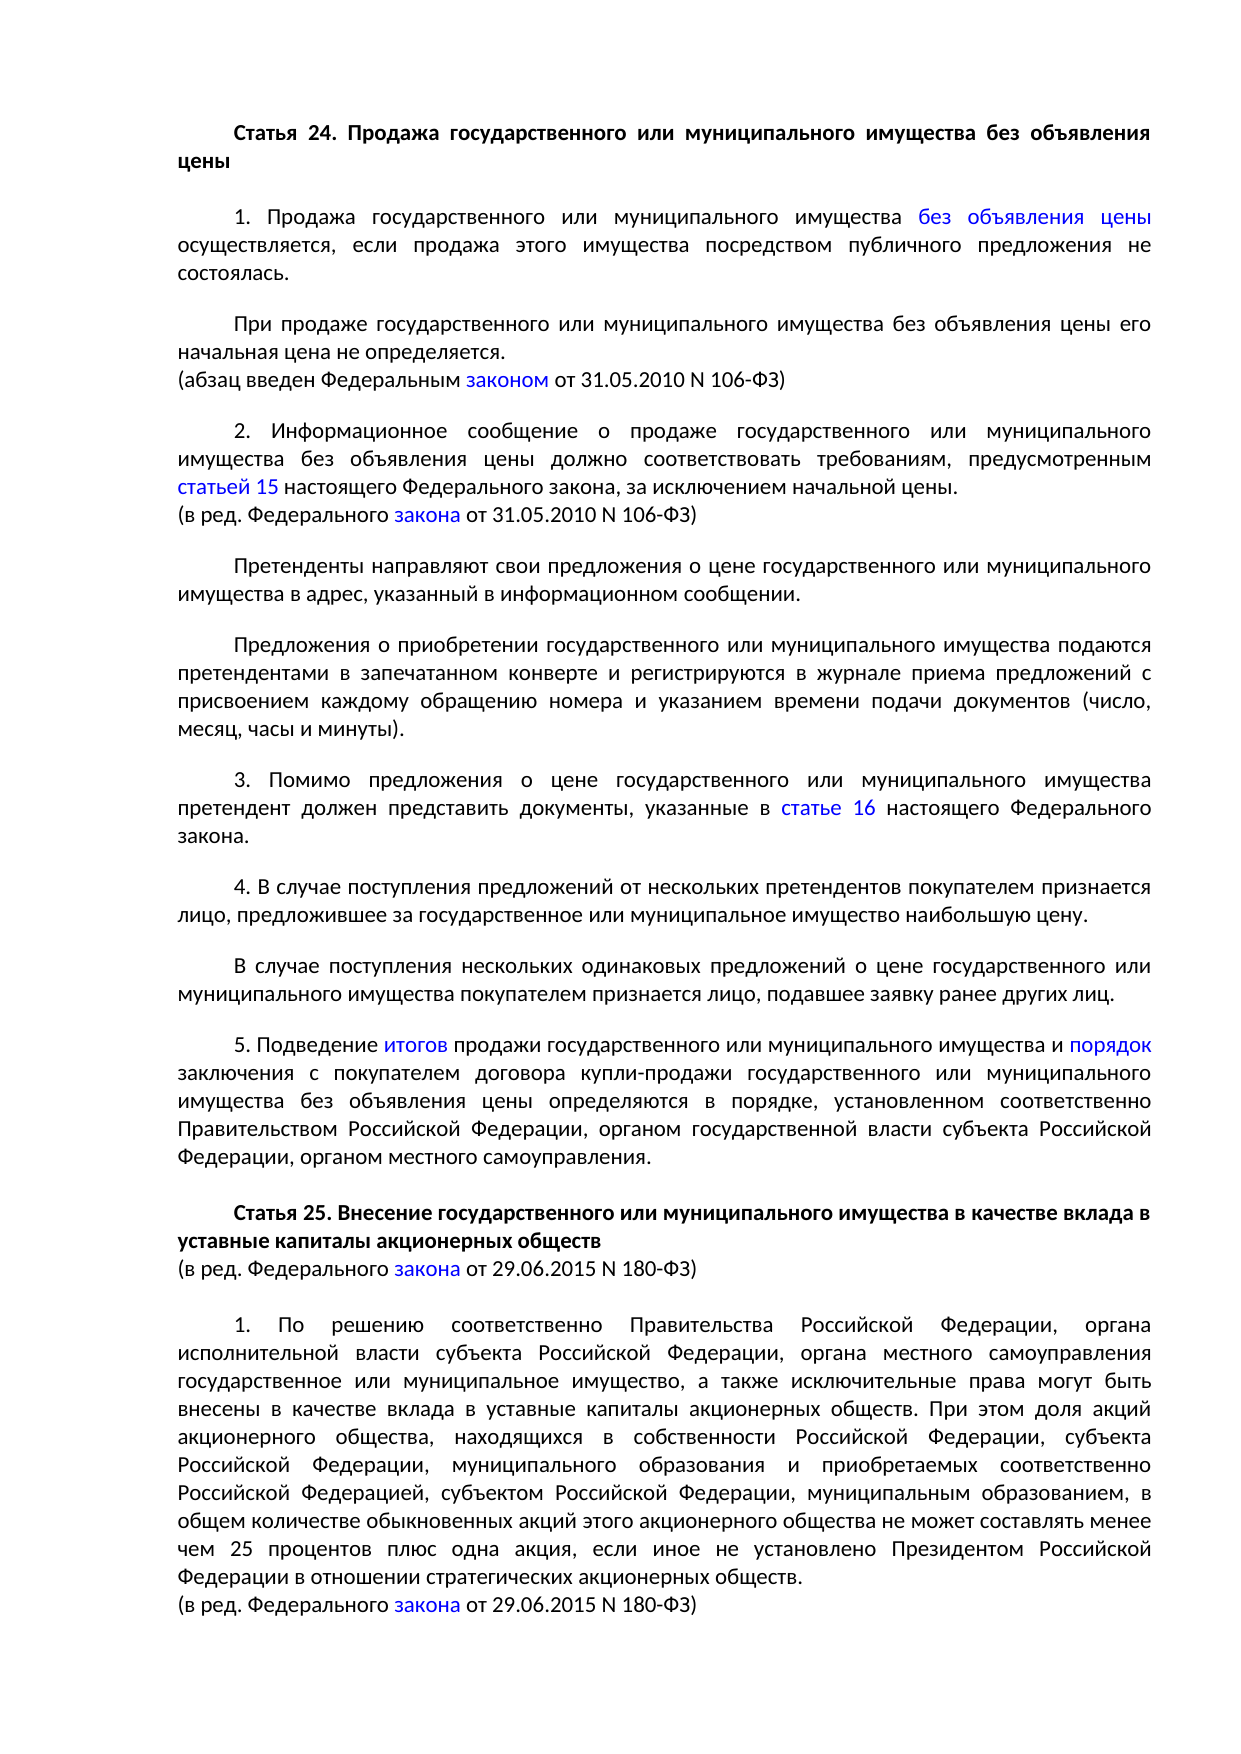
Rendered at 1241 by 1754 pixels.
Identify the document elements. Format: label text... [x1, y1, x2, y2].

text 4. В случае поступления предложений от нескольких претендентов покупателем признается лицо, предложившее за государственное или муниципальное имущество наибольшую цену. [177, 872, 1152, 928]
text (в ред. Федерального закона от 31.05.2010 N 106-ФЗ) [177, 500, 1152, 528]
text (в ред. Федерального закона от 29.06.2015 N 180-ФЗ) [177, 1254, 1152, 1282]
text 1. Продажа государственного или муниципального имущества без объявления цены осуществляется, если продажа этого имущества посредством публичного предложения не состоялась. [177, 202, 1152, 286]
text 2. Информационное сообщение о продаже государственного или муниципального имущества без объявления цены должно соответствовать требованиям, предусмотренным статьей 15 настоящего Федерального закона, за исключением начальной цены. [177, 416, 1152, 500]
text 3. Помимо предложения о цене государственного или муниципального имущества претендент должен представить документы, указанные в статье 16 настоящего Федерального закона. [177, 765, 1152, 849]
text 1. По решению соответственно Правительства Российской Федерации, органа исполнительной власти субъекта Российской Федерации, органа местного самоуправления государственное или муниципальное имущество, а также исключительные права могут быть внесены в качестве вклада в уставные капиталы акционерных обществ. При этом доля акций акционерного общества, находящихся в собственности Российской Федерации, субъекта Российской Федерации, муниципального образования и приобретаемых соответственно Российской Федерацией, субъектом Российской Федерации, муниципальным образованием, в общем количестве обыкновенных акций этого акционерного общества не может составлять менее чем 25 процентов плюс одна акция, если иное не установлено Президентом Российской Федерации в отношении стратегических акционерных обществ. [177, 1310, 1152, 1590]
title Статья 25. Внесение государственного или муниципального имущества в качестве вклада в уставные капиталы акционерных обществ [177, 1198, 1152, 1254]
text Предложения о приобретении государственного или муниципального имущества подаются претендентами в запечатанном конверте и регистрируются в журнале приема предложений с присвоением каждому обращению номера и указанием времени подачи документов (число, месяц, часы и минуты). [177, 630, 1152, 742]
text (абзац введен Федеральным законом от 31.05.2010 N 106-ФЗ) [177, 365, 1152, 393]
text В случае поступления нескольких одинаковых предложений о цене государственного или муниципального имущества покупателем признается лицо, подавшее заявку ранее других лиц. [177, 951, 1152, 1007]
text Претенденты направляют свои предложения о цене государственного или муниципального имущества в адрес, указанный в информационном сообщении. [177, 551, 1152, 607]
title Статья 24. Продажа государственного или муниципального имущества без объявления цены [177, 118, 1152, 174]
text 5. Подведение итогов продажи государственного или муниципального имущества и порядок заключения с покупателем договора купли-продажи государственного или муниципального имущества без объявления цены определяются в порядке, установленном соответственно Правительством Российской Федерации, органом государственной власти субъекта Российской Федерации, органом местного самоуправления. [177, 1030, 1152, 1170]
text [177, 1590, 1152, 1618]
text При продаже государственного или муниципального имущества без объявления цены его начальная цена не определяется. [177, 309, 1152, 365]
